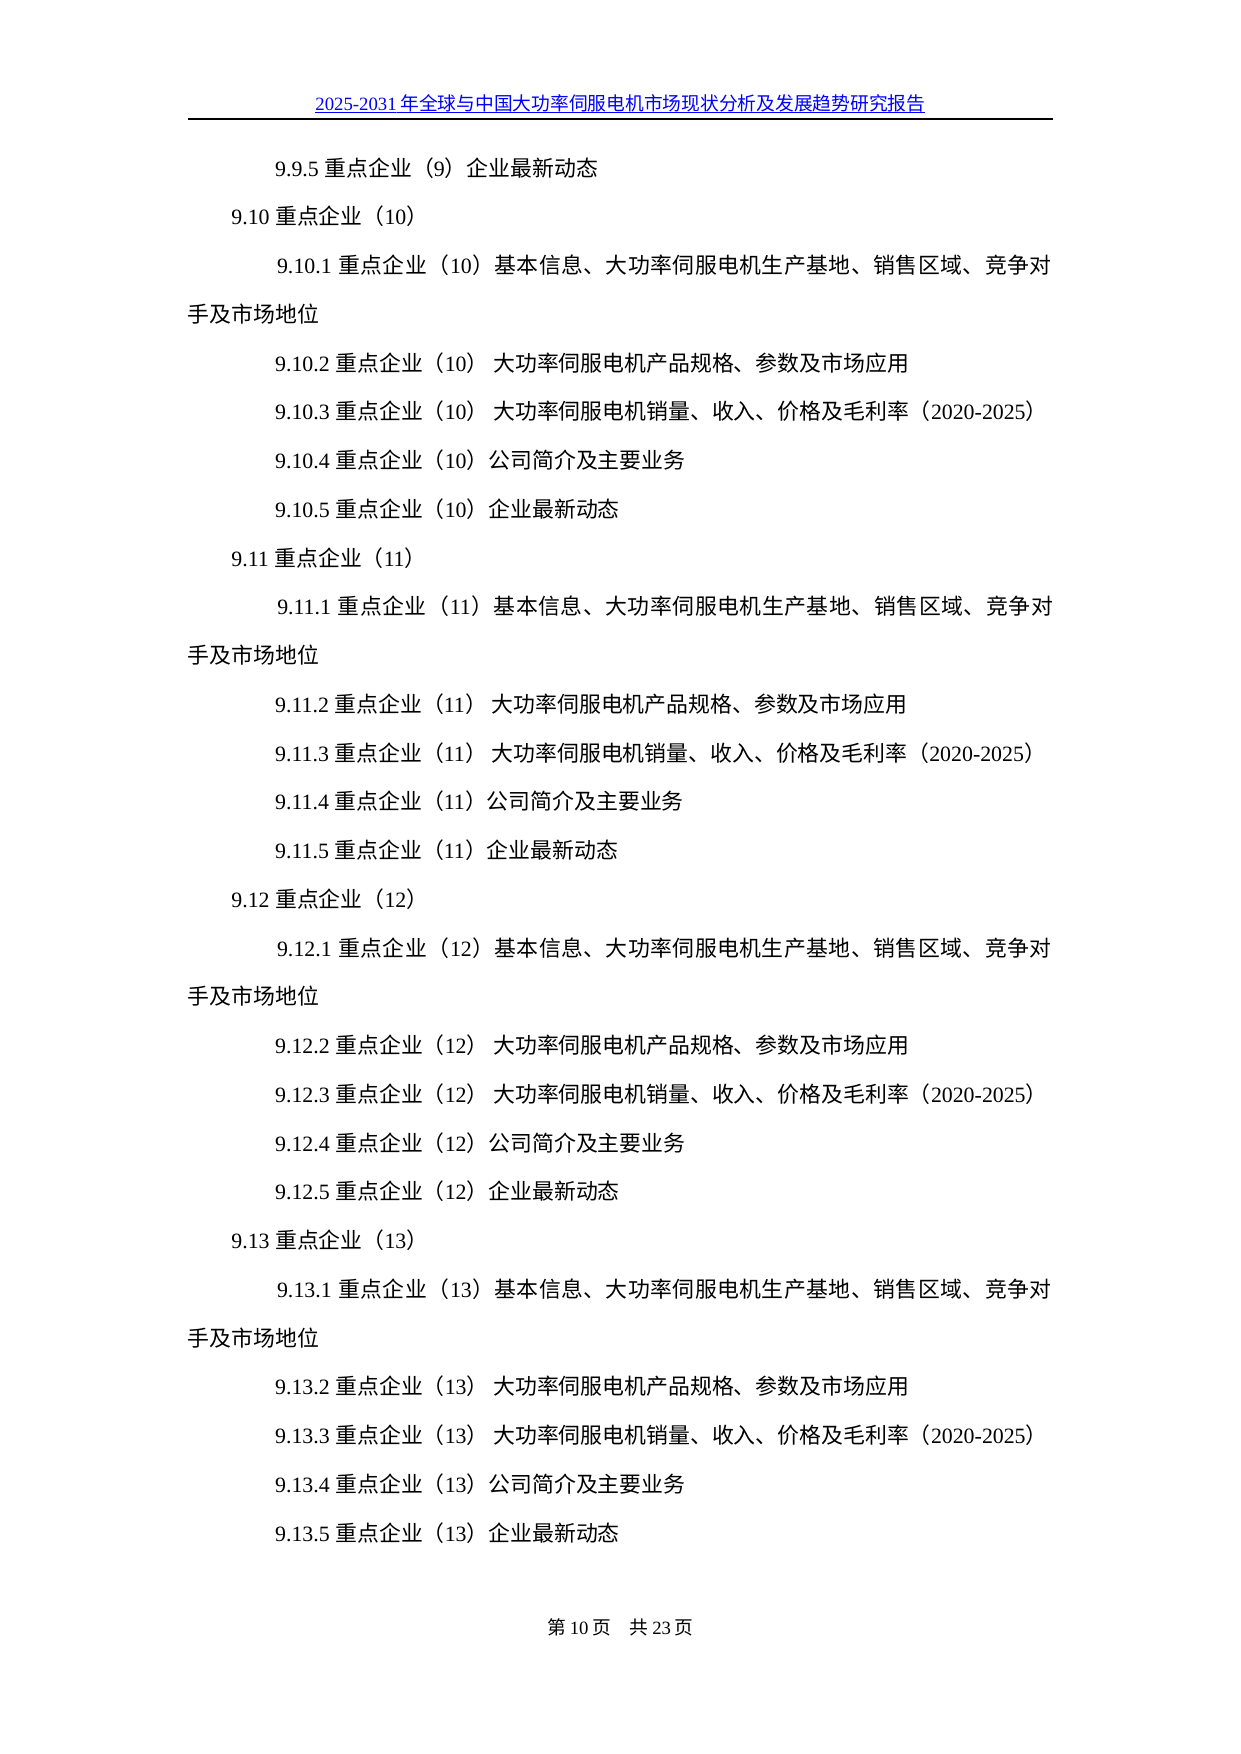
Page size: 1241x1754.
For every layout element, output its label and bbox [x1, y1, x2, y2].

text [187, 150, 1053, 1548]
